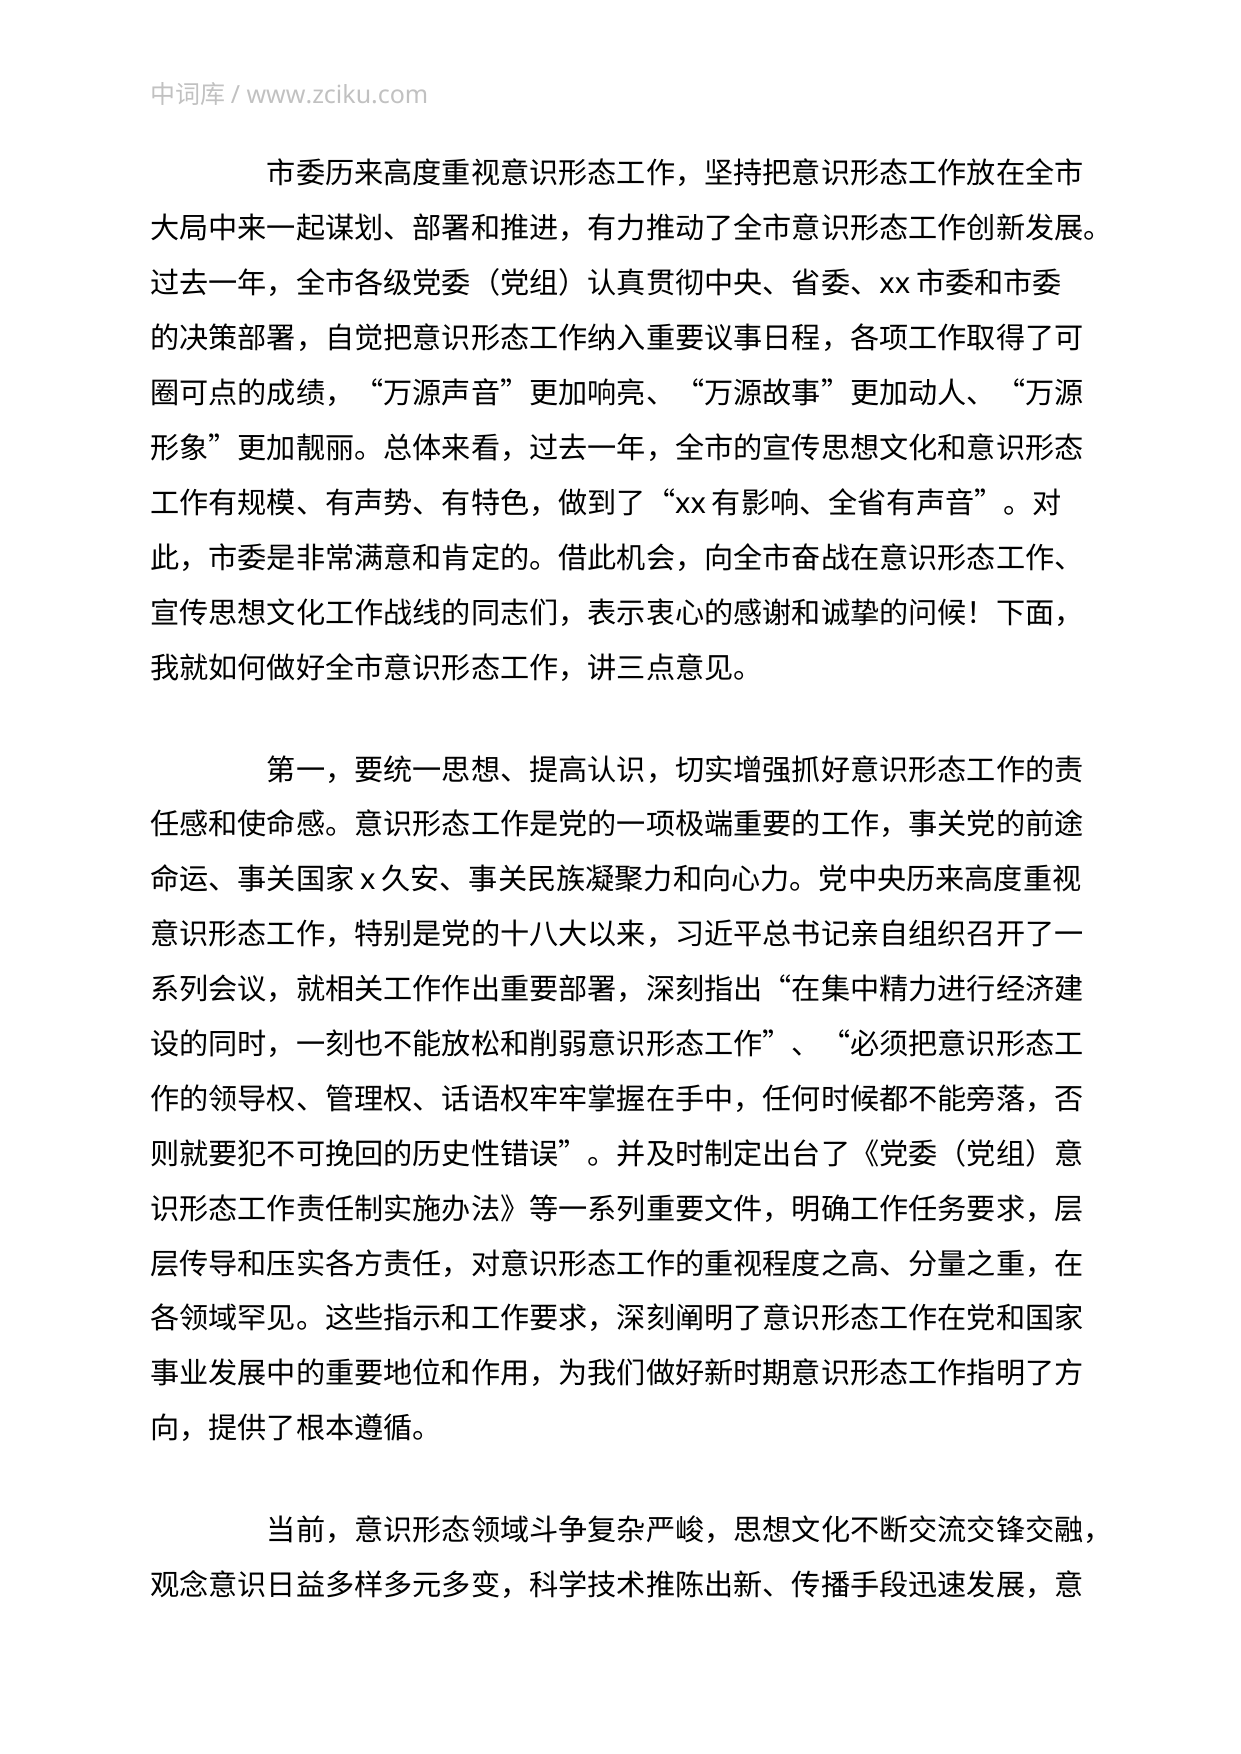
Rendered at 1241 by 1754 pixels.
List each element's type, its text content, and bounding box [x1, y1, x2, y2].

text 第一，要统一思想、提高认识，切实增强抓好意识形态工作的责任感和使命感。意识形态工作是党的一项极端重要的工作，事关党的前途命运、事关国家x久安、事关民族凝聚力和向心力。党中央历来高度重视意识形态工作，特别是党的十八大以来，习近平总书记亲自组织召开了一系列会议，就相关工作作出重要部署，深刻指出“在集中精力进行经济建设的同时，一刻也不能放松和削弱意识形态工作”、“必须把意识形态工作的领导权、管理权、话语权牢牢掌握在手中，任何时候都不能旁落，否则就要犯不可挽回的历史性错误”。并及时制定出台了《党委（党组）意识形态工作责任制实施办法》等一系列重要文件，明确工作任务要求，层层传导和压实各方责任，对意识形态工作的重视程度之高、分量之重，在各领域罕见。这些指示和工作要求，深刻阐明了意识形态工作在党和国家事业发展中的重要地位和作用，为我们做好新时期意识形态工作指明了方向，提供了根本遵循。 [150, 746, 1090, 1447]
text 市委历来高度重视意识形态工作，坚持把意识形态工作放在全市大局中来一起谋划、部署和推进，有力推动了全市意识形态工作创新发展。过去一年，全市各级党委（党组）认真贯彻中央、省委、xx市委和市委的决策部署，自觉把意识形态工作纳入重要议事日程，各项工作取得了可圈可点的成绩，“万源声音”更加响亮、“万源故事”更加动人、“万源形象”更加靓丽。总体来看，过去一年，全市的宣传思想文化和意识形态工作有规模、有声势、有特色，做到了“xx有影响、全省有声音”。对此，市委是非常满意和肯定的。借此机会，向全市奋战在意识形态工作、宣传思想文化工作战线的同志们，表示衷心的感谢和诚挚的问候！下面，我就如何做好全市意识形态工作，讲三点意见。 [150, 150, 1090, 687]
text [150, 1507, 1090, 1604]
